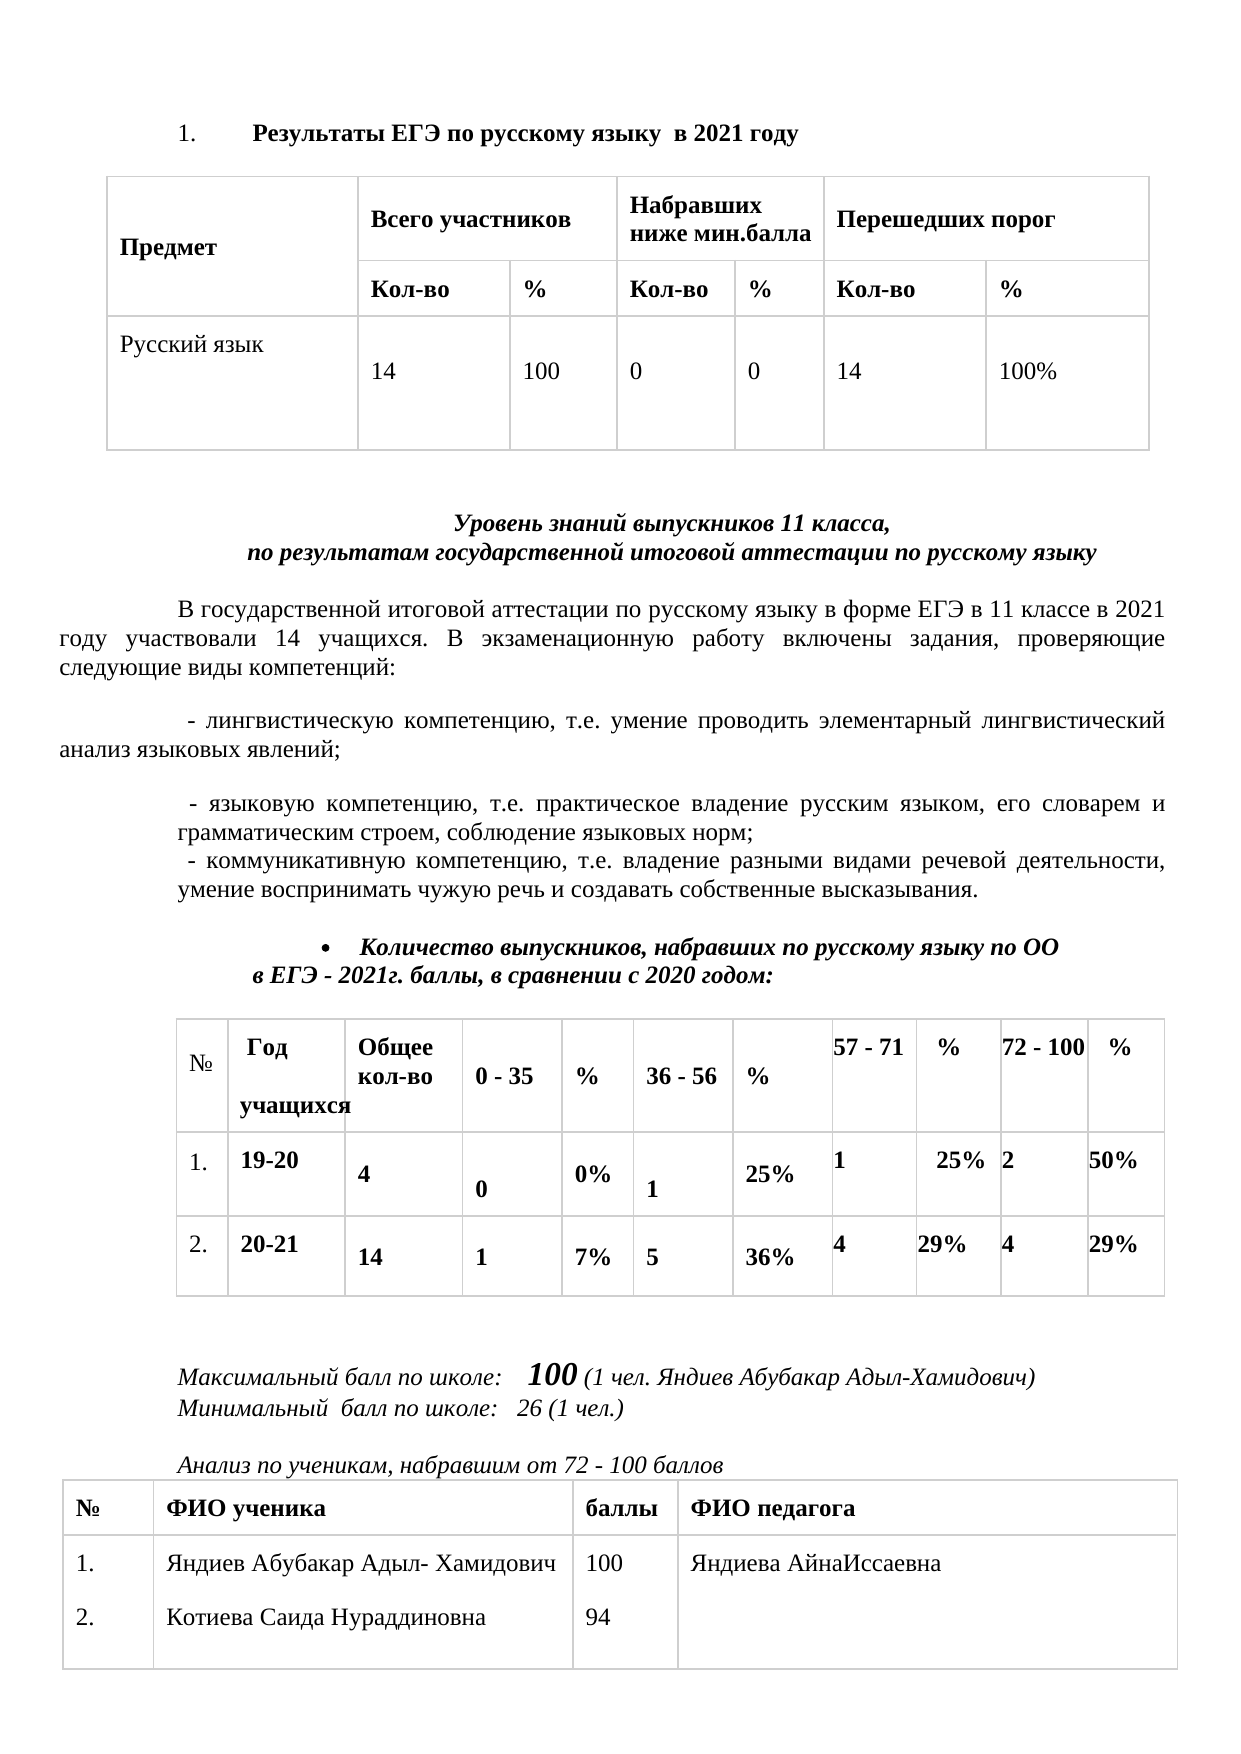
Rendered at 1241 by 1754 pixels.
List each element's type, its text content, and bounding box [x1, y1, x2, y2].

table_cell 0 [736, 317, 823, 449]
table_cell 29% [1089, 1217, 1164, 1295]
table_header № [64, 1481, 153, 1534]
text по результатам государственной итоговой аттестации по русскому языку [59, 537, 1167, 566]
table_header ФИО ученика [154, 1481, 572, 1534]
table_header № [177, 1020, 227, 1131]
table_header % [563, 1020, 633, 1131]
text - лингвистическую компетенцию, т.е. умение проводить элементарный лингвистический анализ языковых явлений; [59, 706, 1167, 763]
table_cell 20-21 [229, 1217, 344, 1295]
text Уровень знаний выпускников 11 класса, [59, 508, 1167, 537]
table_cell 1. [177, 1133, 227, 1215]
table_header 72 - 100 [1002, 1020, 1087, 1131]
table_cell 4 [346, 1133, 462, 1215]
table_cell 5 [634, 1217, 732, 1295]
table_cell 50% [1089, 1133, 1164, 1215]
table_cell 14 [825, 317, 985, 449]
table_header Общее кол-во учащихся [346, 1020, 462, 1131]
table_cell 4 [833, 1217, 916, 1295]
table_header Всего участников [359, 177, 616, 260]
text В государственной итоговой аттестации по русскому языку в форме ЕГЭ в 11 классе в 2021 году участвовали 14 учащихся. В экзаменационную работу включены задания, проверяющие следующие виды компетенций: [59, 594, 1167, 681]
text Максимальный балл по школе: 100 (1 чел. Яндиев Абубакар Адыл-Хамидович) [59, 1354, 1167, 1393]
table_cell 25% [734, 1133, 832, 1215]
table_cell 36% [734, 1217, 832, 1295]
table_cell 1 [463, 1217, 561, 1295]
table_header Предмет [108, 177, 357, 315]
table_header Набравших ниже мин.балла [618, 177, 823, 260]
table_cell 1 [833, 1133, 916, 1215]
table_header % [734, 1020, 832, 1131]
table_cell 2 [1002, 1133, 1087, 1215]
table_header 57 - 71 [833, 1020, 916, 1131]
table_cell % [511, 261, 616, 315]
table_cell 100 [511, 317, 616, 449]
table_cell 100% [987, 317, 1148, 449]
table_cell 14 [346, 1217, 462, 1295]
table_header % [917, 1020, 1000, 1131]
table_cell 100 94 90 72 [574, 1536, 677, 1668]
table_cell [679, 1534, 1177, 1668]
table_header 36 - 56 [634, 1020, 732, 1131]
list в ЕГЭ - 2021г. баллы, в сравнении с 2020 годом: [252, 961, 1167, 989]
table_cell 19-20 [229, 1133, 344, 1215]
table_header баллы [574, 1481, 677, 1534]
table_cell 14 [359, 317, 509, 449]
list Результаты ЕГЭ по русскому языку в 2021 году [59, 118, 1167, 147]
table_cell 2. [177, 1217, 227, 1295]
text - языковую компетенцию, т.е. практическое владение русским языком, его словарем и грамматическим строем, соблюдение языковых норм; [177, 788, 1167, 846]
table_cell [154, 1536, 572, 1668]
list Количество выпускников, набравших по русскому языку по ОО [215, 932, 1167, 961]
table_cell Кол-во [359, 261, 509, 315]
table_header ФИО педагога [679, 1481, 1177, 1534]
table_cell 0 [618, 317, 734, 449]
table_cell 25% [917, 1133, 1000, 1215]
table_cell Кол-во [825, 261, 985, 315]
table_cell 0 [463, 1133, 561, 1215]
table_header Год [229, 1020, 344, 1131]
table_cell 7% [563, 1217, 633, 1295]
text Минимальный балл по школе: 26 (1 чел.) [59, 1393, 1167, 1421]
table_cell 1. 2. 3. 4. [64, 1536, 153, 1668]
table_cell 1 [634, 1133, 732, 1215]
text Анализ по ученикам, набравшим от 72 - 100 баллов [59, 1450, 1167, 1479]
table_cell % [736, 261, 823, 315]
table_cell 29% [917, 1217, 1000, 1295]
table_header % [1089, 1020, 1164, 1131]
table_header Перешедших порог [825, 177, 1148, 260]
table_cell Русский язык [108, 317, 357, 449]
text - коммуникативную компетенцию, т.е. владение разными видами речевой деятельности, умение воспринимать чужую речь и создавать собственные высказывания. [177, 846, 1167, 903]
table_cell % [987, 261, 1148, 315]
table_header 0 - 35 [463, 1020, 561, 1131]
table_cell 0% [563, 1133, 633, 1215]
table_cell Кол-во [618, 261, 734, 315]
table_cell 4 [1002, 1217, 1087, 1295]
